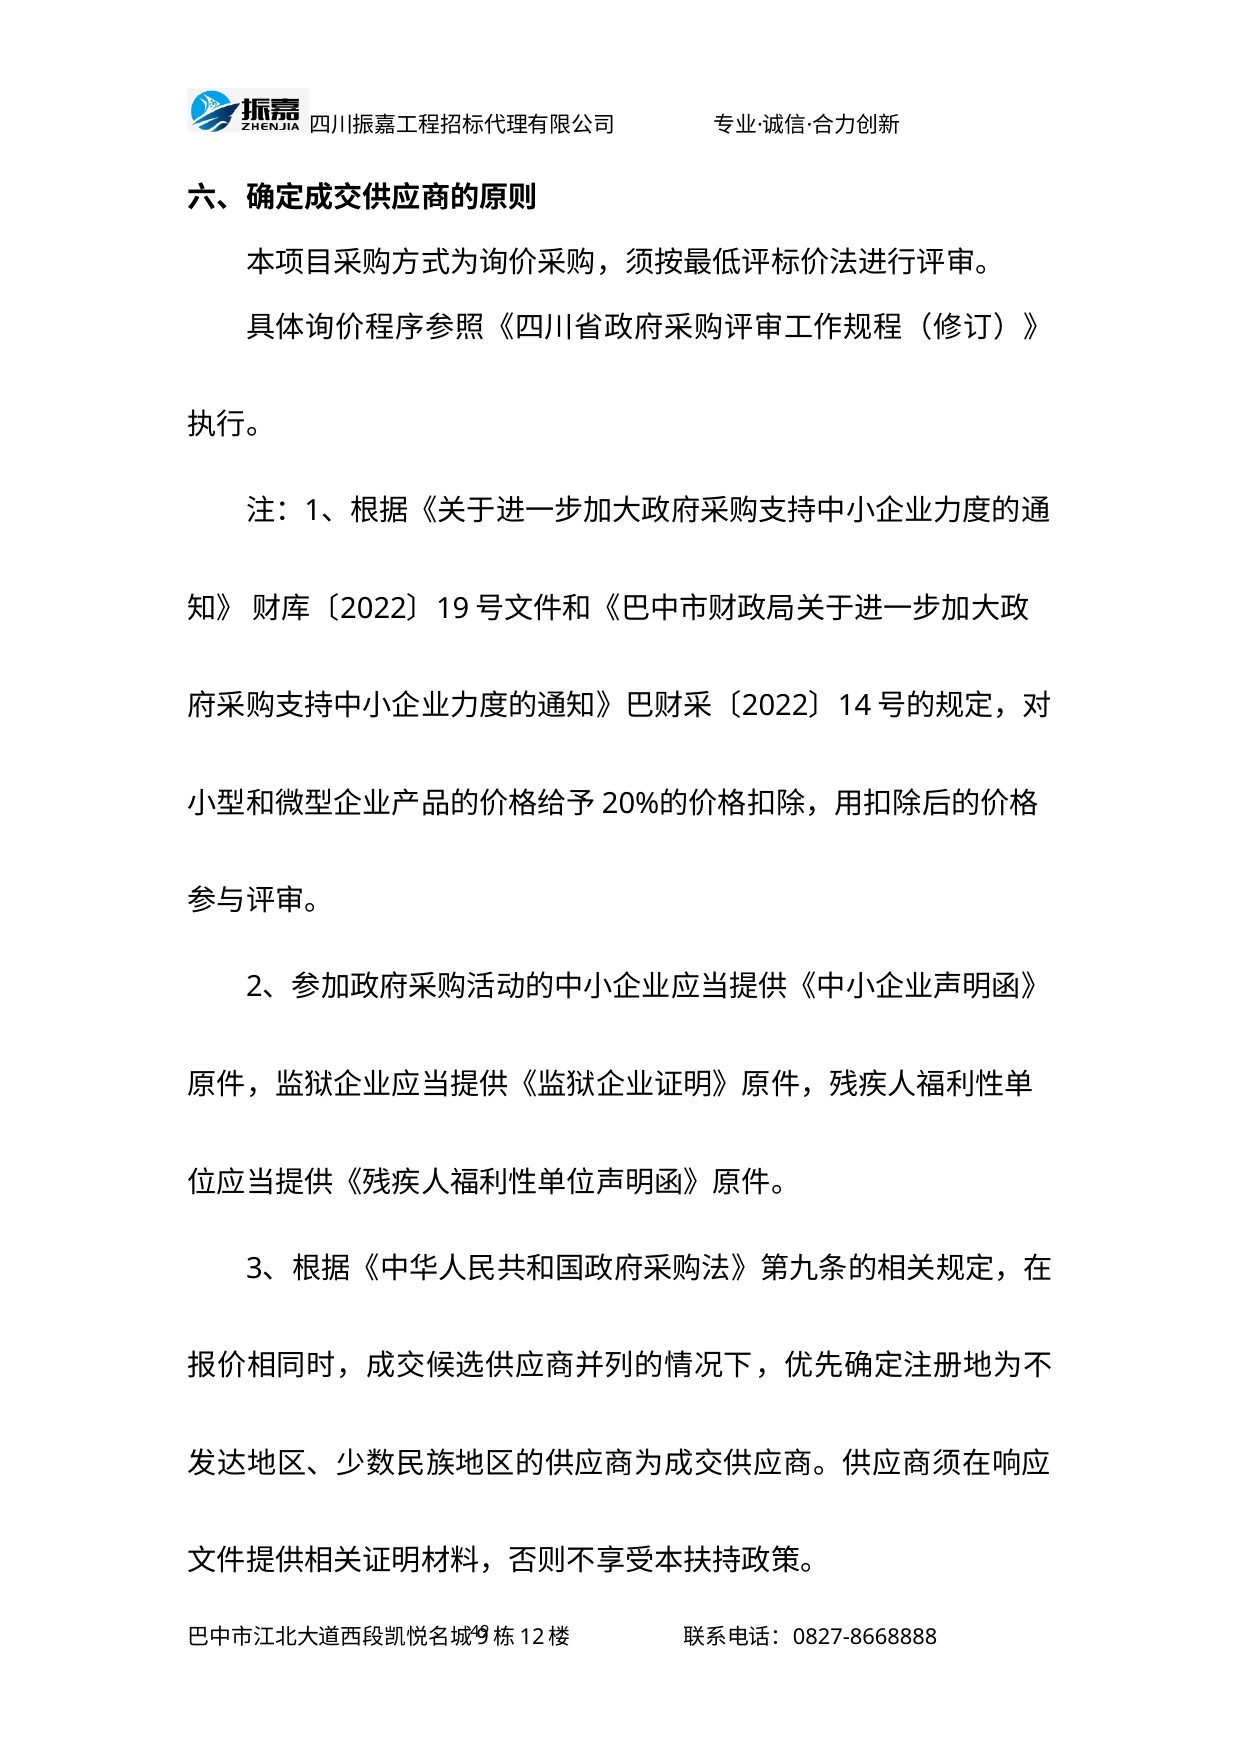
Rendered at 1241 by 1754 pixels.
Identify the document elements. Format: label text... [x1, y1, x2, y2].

text 本项目采购方式为询价采购，须按最低评标价法进行评审。 [187, 227, 1053, 292]
text 具体询价程序参照《四川省政府采购评审工作规程（修订）》执行。 [187, 292, 1053, 454]
text 注：1、根据《关于进一步加大政府采购支持中小企业力度的通知》 财库〔2022〕19号文件和《巴中市财政局关于进一步加大政府采购支持中小企业力度的通知》巴财采〔2022〕14号的规定，对小型和微型企业产品的价格给予20%的价格扣除，用扣除后的价格参与评审。 [187, 476, 1053, 931]
text 3、根据《中华人民共和国政府采购法》第九条的相关规定，在报价相同时，成交候选供应商并列的情况下，优先确定注册地为不发达地区、少数民族地区的供应商为成交供应商。供应商须在响应文件提供相关证明材料，否则不享受本扶持政策。 [187, 1233, 1053, 1590]
subtitle 六、确定成交供应商的原则 [187, 162, 1053, 227]
picture [187, 88, 309, 132]
text 2、参加政府采购活动的中小企业应当提供《中小企业声明函》原件，监狱企业应当提供《监狱企业证明》原件，残疾人福利性单位应当提供《残疾人福利性单位声明函》原件。 [187, 952, 1053, 1212]
